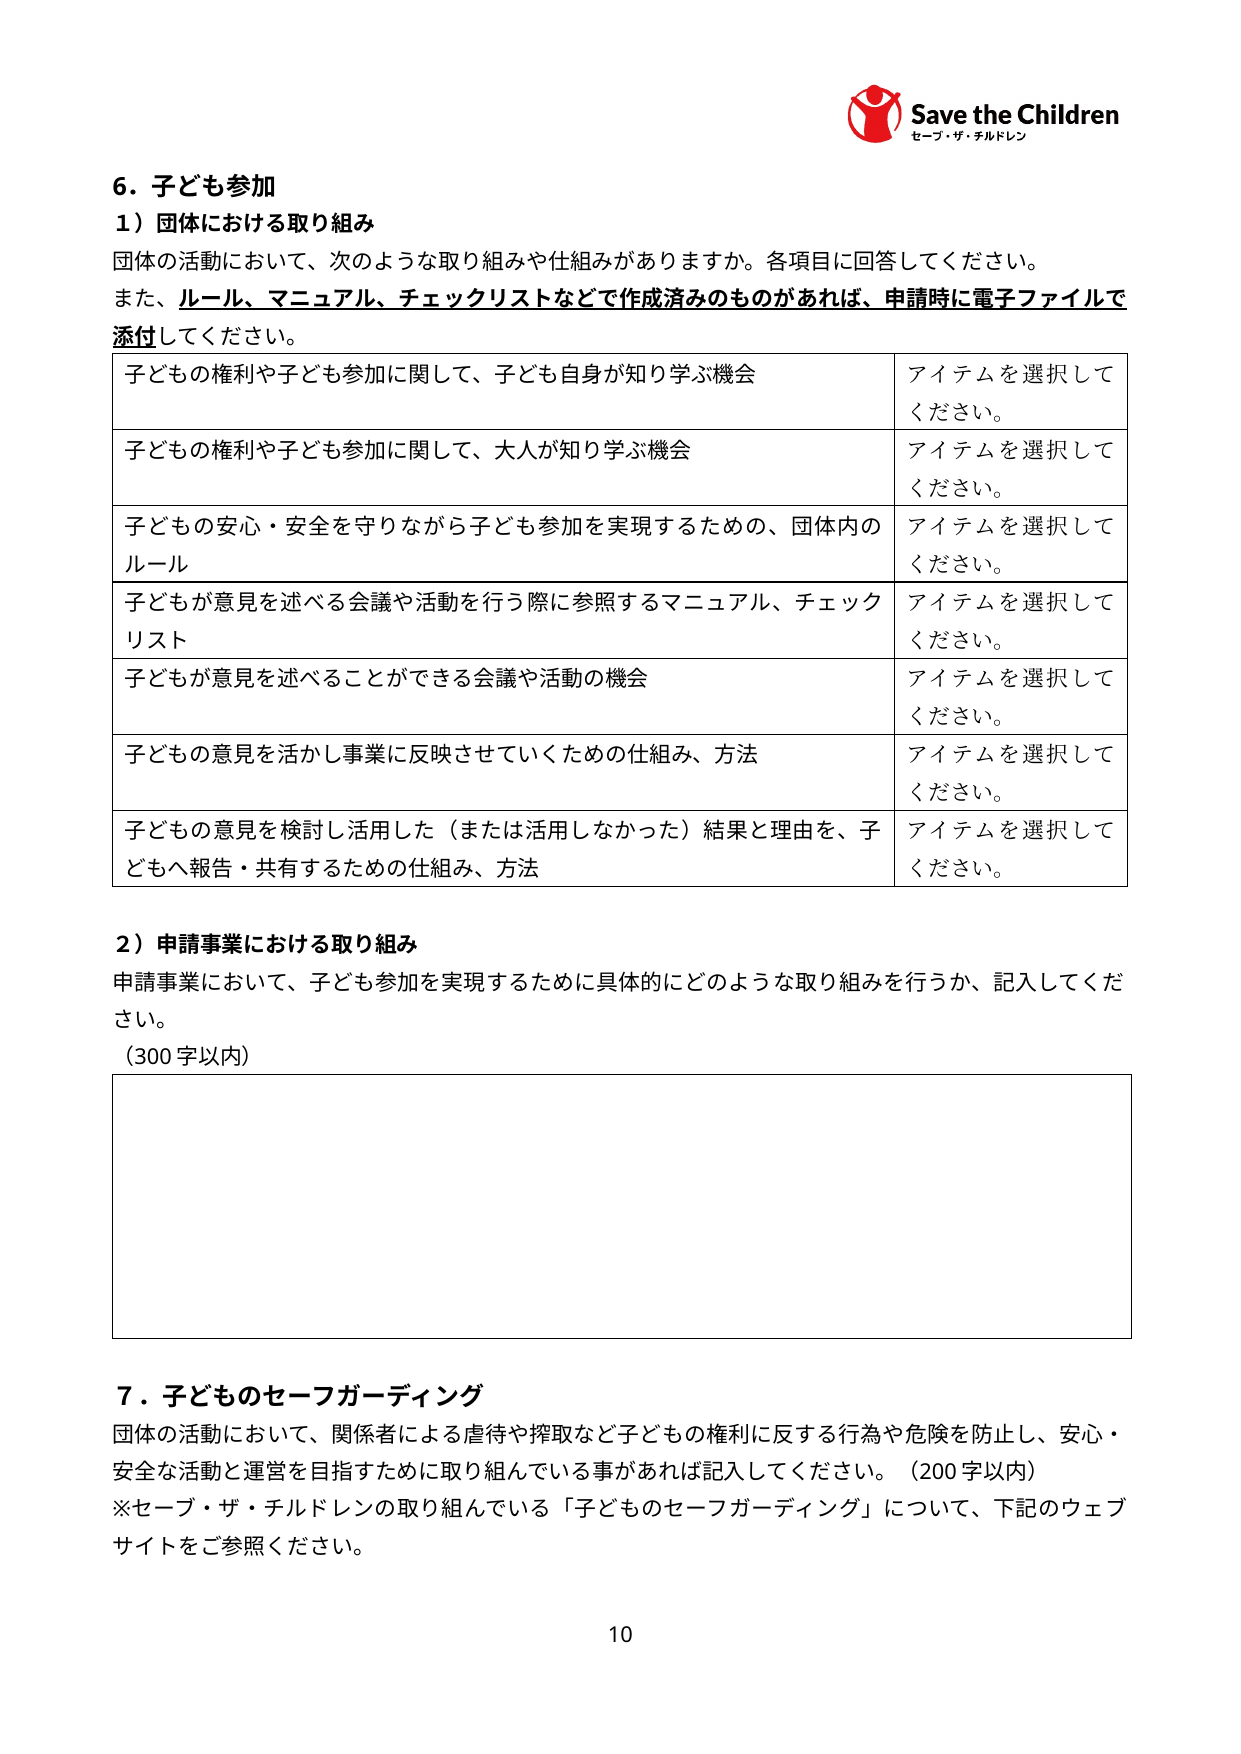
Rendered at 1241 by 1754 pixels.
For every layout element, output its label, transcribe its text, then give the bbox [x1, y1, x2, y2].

table_header [113, 1075, 1131, 1338]
text （300字以内） [112, 1037, 1128, 1074]
text 6．子ども参加 [112, 166, 1128, 203]
picture [837, 75, 1129, 153]
table_cell 子どもの意見を検討し活用した（または活用しなかった）結果と理由を、子どもへ報告・共有するための仕組み、方法 [113, 811, 894, 886]
table_cell 子どもが意見を述べる会議や活動を行う際に参照するマニュアル、チェックリスト [113, 583, 894, 657]
table_cell 子どもの権利や子ども参加に関して、大人が知り学ぶ機会 [113, 430, 894, 505]
table_cell 子どもの意見を活かし事業に反映させていくための仕組み、方法 [113, 735, 894, 809]
table_cell 子どもが意見を述べることができる会議や活動の機会 [113, 659, 894, 733]
table_cell 子どもの安心・安全を守りながら子ども参加を実現するための、団体内のルール [113, 506, 894, 581]
text 団体の活動において、次のような取り組みや仕組みがありますか。各項目に回答してください。 [112, 241, 1128, 278]
text ※セーブ・ザ・チルドレンの取り組んでいる「子どものセーフガーディング」について、下記のウェブサイトをご参照ください。 [112, 1489, 1128, 1564]
text １）団体における取り組み [112, 203, 1128, 241]
table_header 子どもの権利や子ども参加に関して、子ども自身が知り学ぶ機会 [113, 354, 894, 429]
text ２）申請事業における取り組み [112, 924, 1128, 962]
text 団体の活動において、関係者による虐待や搾取など子どもの権利に反する行為や危険を防止し、安心・安全な活動と運営を目指すために取り組んでいる事があれば記入してください。（200字以内） [112, 1414, 1128, 1489]
text また、ルール、マニュアル、チェックリストなどで作成済みのものがあれば、申請時に電子ファイルで添付してください。 [112, 278, 1128, 353]
text 申請事業において、子ども参加を実現するために具体的にどのような取り組みを行うか、記入してください。 [112, 962, 1128, 1037]
text ７．子どものセーフガーディング [112, 1376, 1128, 1414]
